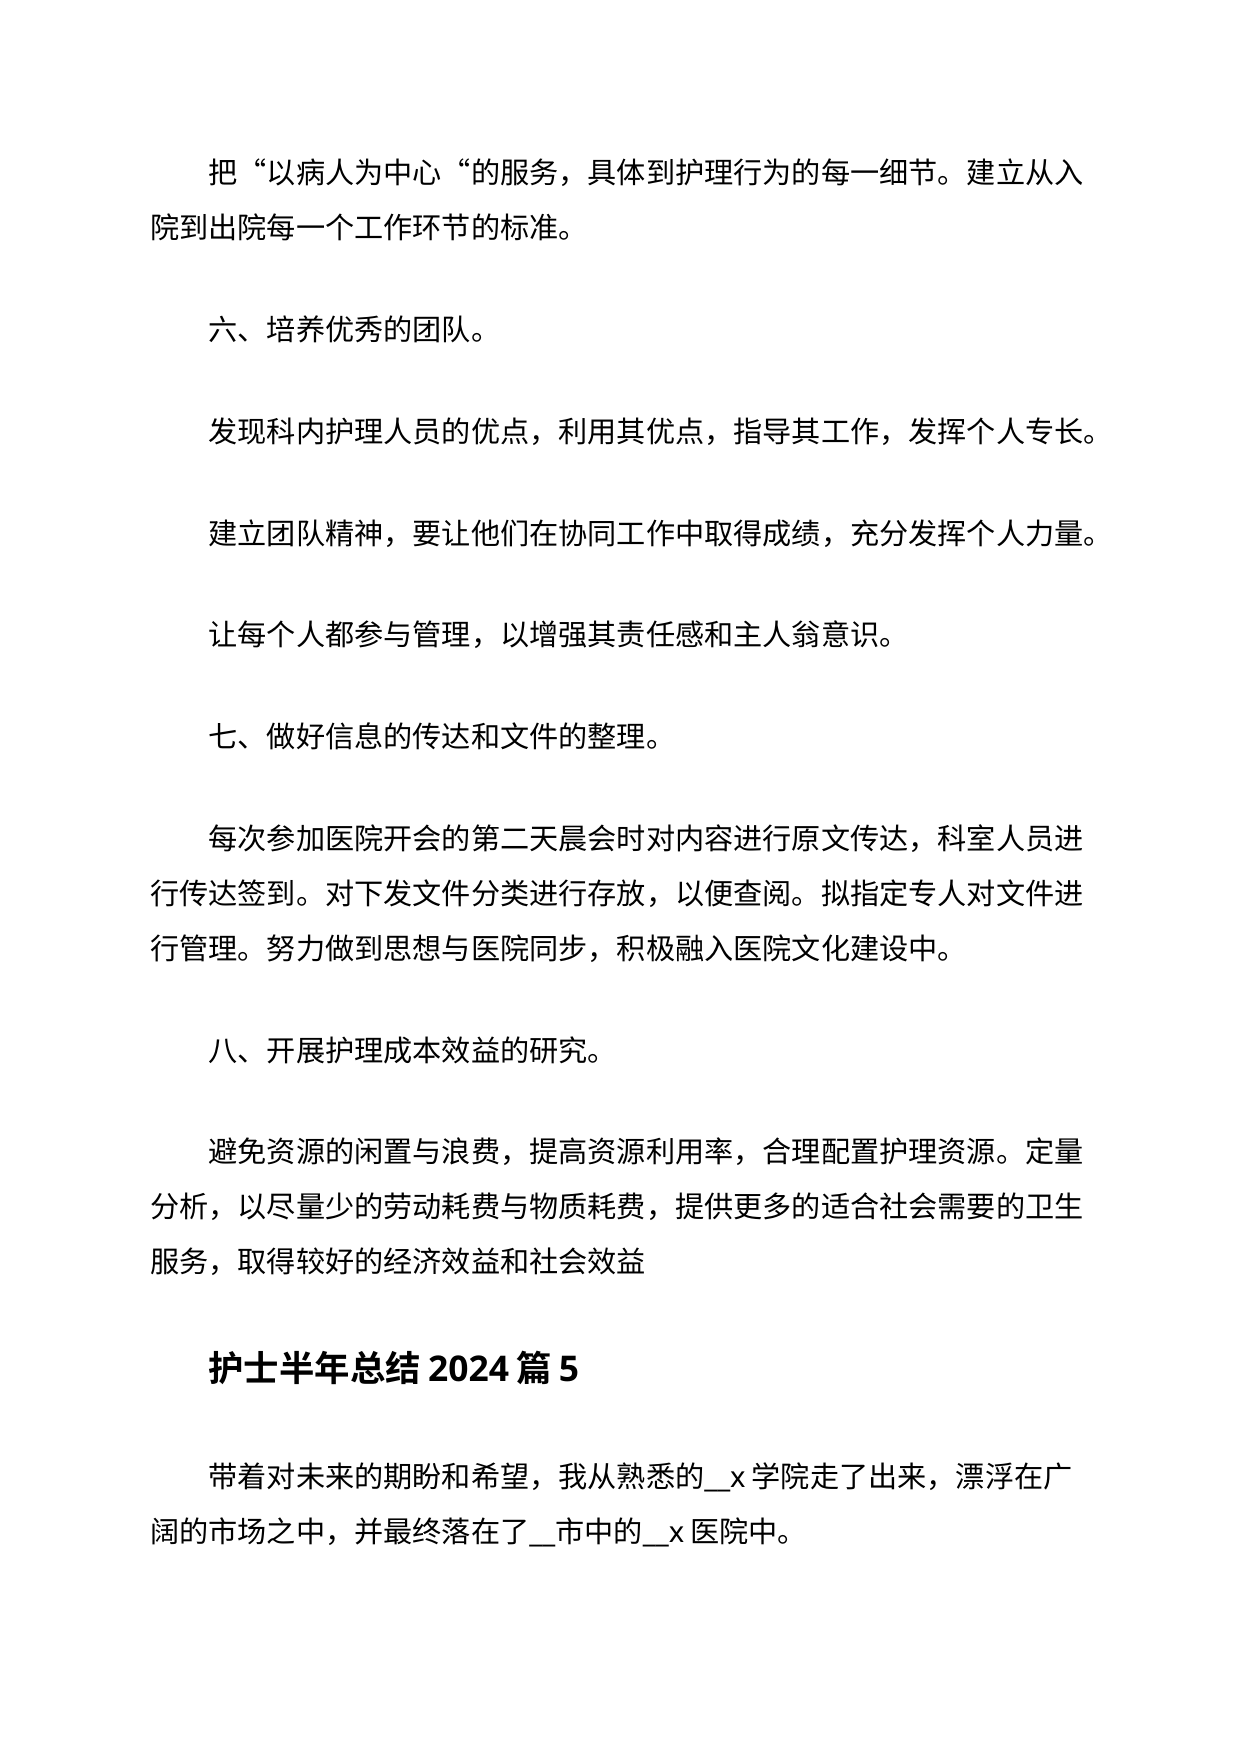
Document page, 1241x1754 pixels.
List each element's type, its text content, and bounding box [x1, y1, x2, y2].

text 把“以病人为中心“的服务，具体到护理行为的每一细节。建立从入院到出院每一个工作环节的标准。 [150, 150, 1090, 247]
text 避免资源的闲置与浪费，提高资源利用率，合理配置护理资源。定量分析，以尽量少的劳动耗费与物质耗费，提供更多的适合社会需要的卫生服务，取得较好的经济效益和社会效益 [150, 1129, 1090, 1281]
text 七、做好信息的传达和文件的整理。 [150, 714, 1090, 756]
text 每次参加医院开会的第二天晨会时对内容进行原文传达，科室人员进行传达签到。对下发文件分类进行存放，以便查阅。拟指定专人对文件进行管理。努力做到思想与医院同步，积极融入医院文化建设中。 [150, 816, 1090, 968]
text 让每个人都参与管理，以增强其责任感和主人翁意识。 [150, 612, 1090, 654]
text 护士半年总结2024篇5 [150, 1340, 1090, 1392]
text 带着对未来的期盼和希望，我从熟悉的__x学院走了出来，漂浮在广阔的市场之中，并最终落在了__市中的__x医院中。 [150, 1454, 1090, 1551]
text 六、培养优秀的团队。 [150, 307, 1090, 349]
text 八、开展护理成本效益的研究。 [150, 1027, 1090, 1069]
text 发现科内护理人员的优点，利用其优点，指导其工作，发挥个人专长。 [150, 408, 1090, 451]
text 建立团队精神，要让他们在协同工作中取得成绩，充分发挥个人力量。 [150, 510, 1090, 552]
